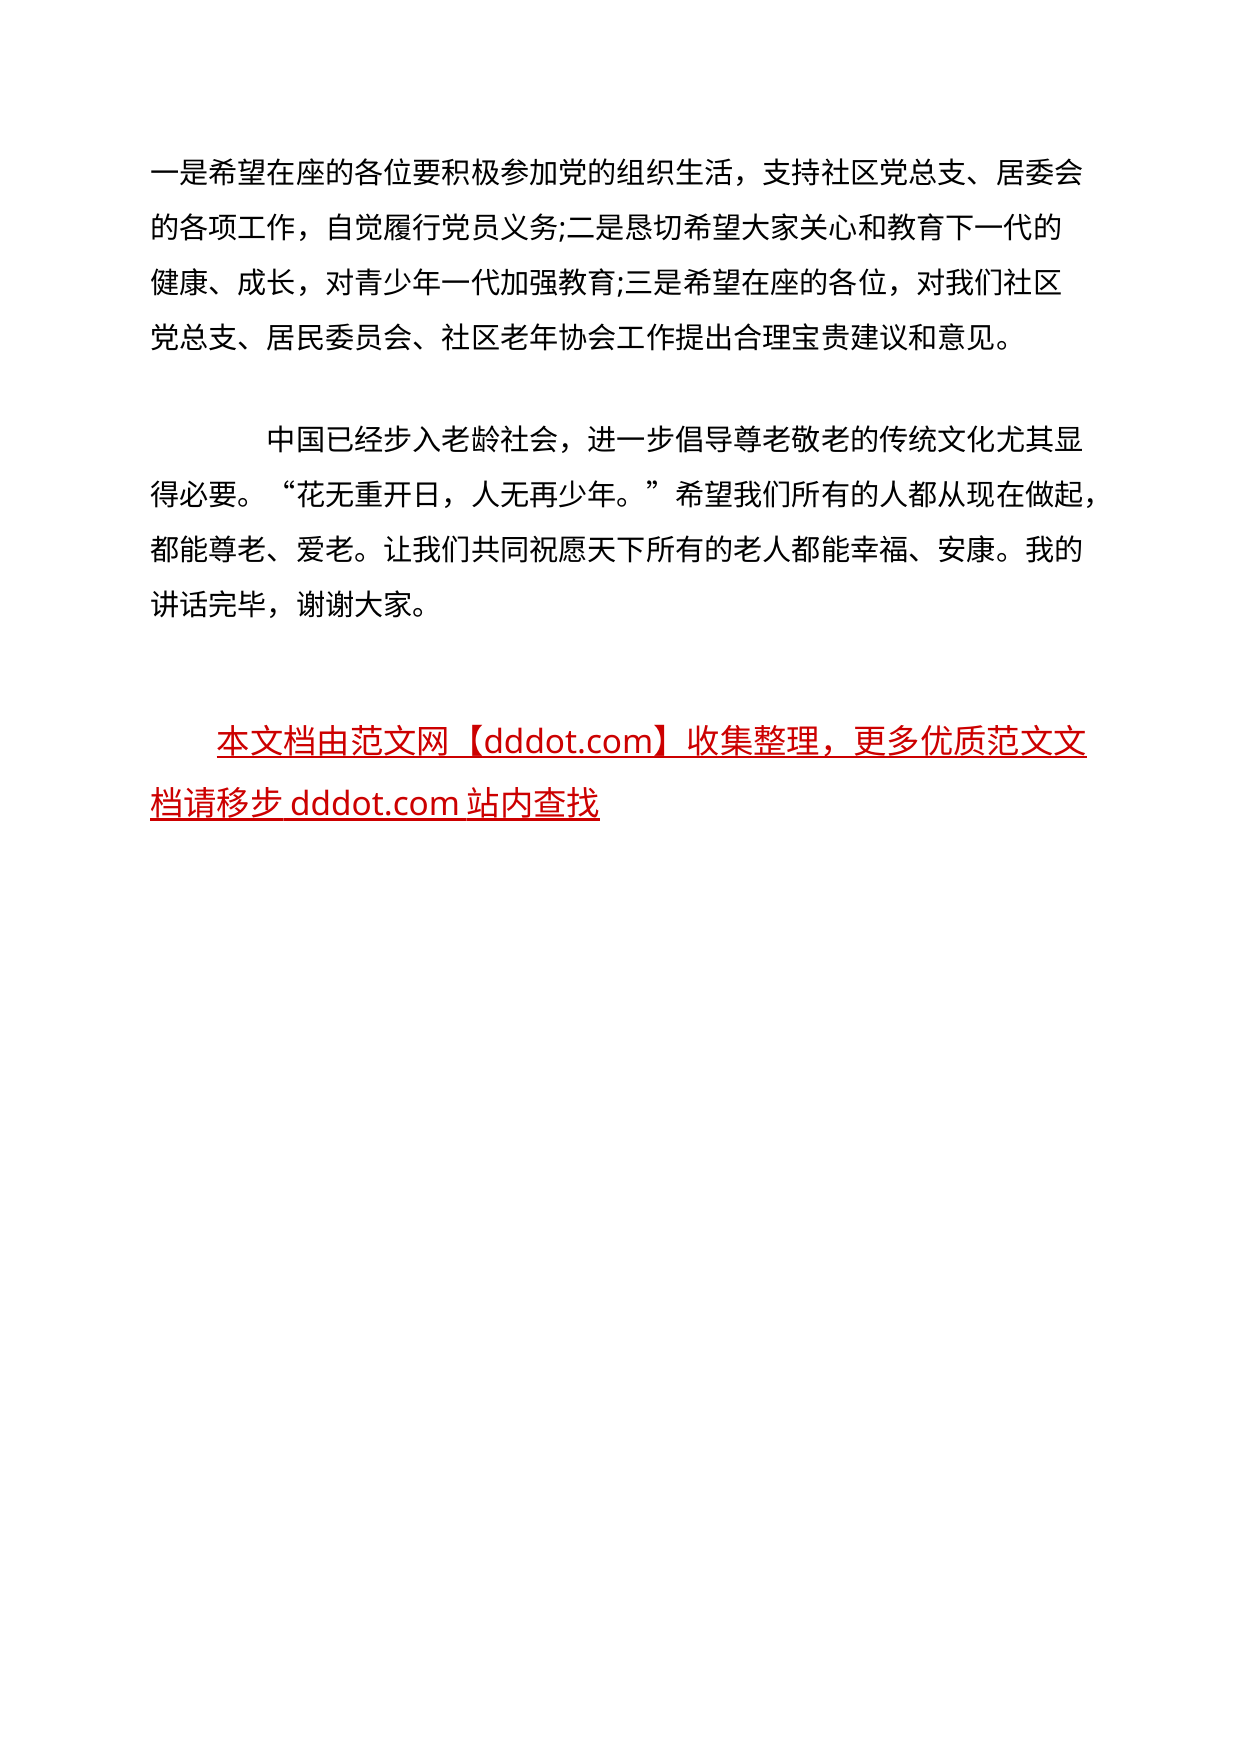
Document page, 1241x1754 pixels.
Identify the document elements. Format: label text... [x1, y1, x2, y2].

text 本文档由范文网【dddot.com】收集整理，更多优质范文文档请移步dddot.com站内查找 [150, 714, 1090, 826]
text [150, 150, 1090, 357]
text 中国已经步入老龄社会，进一步倡导尊老敬老的传统文化尤其显得必要。“花无重开日，人无再少年。”希望我们所有的人都从现在做起，都能尊老、爱老。让我们共同祝愿天下所有的老人都能幸福、安康。我的讲话完毕，谢谢大家。 [150, 417, 1090, 624]
